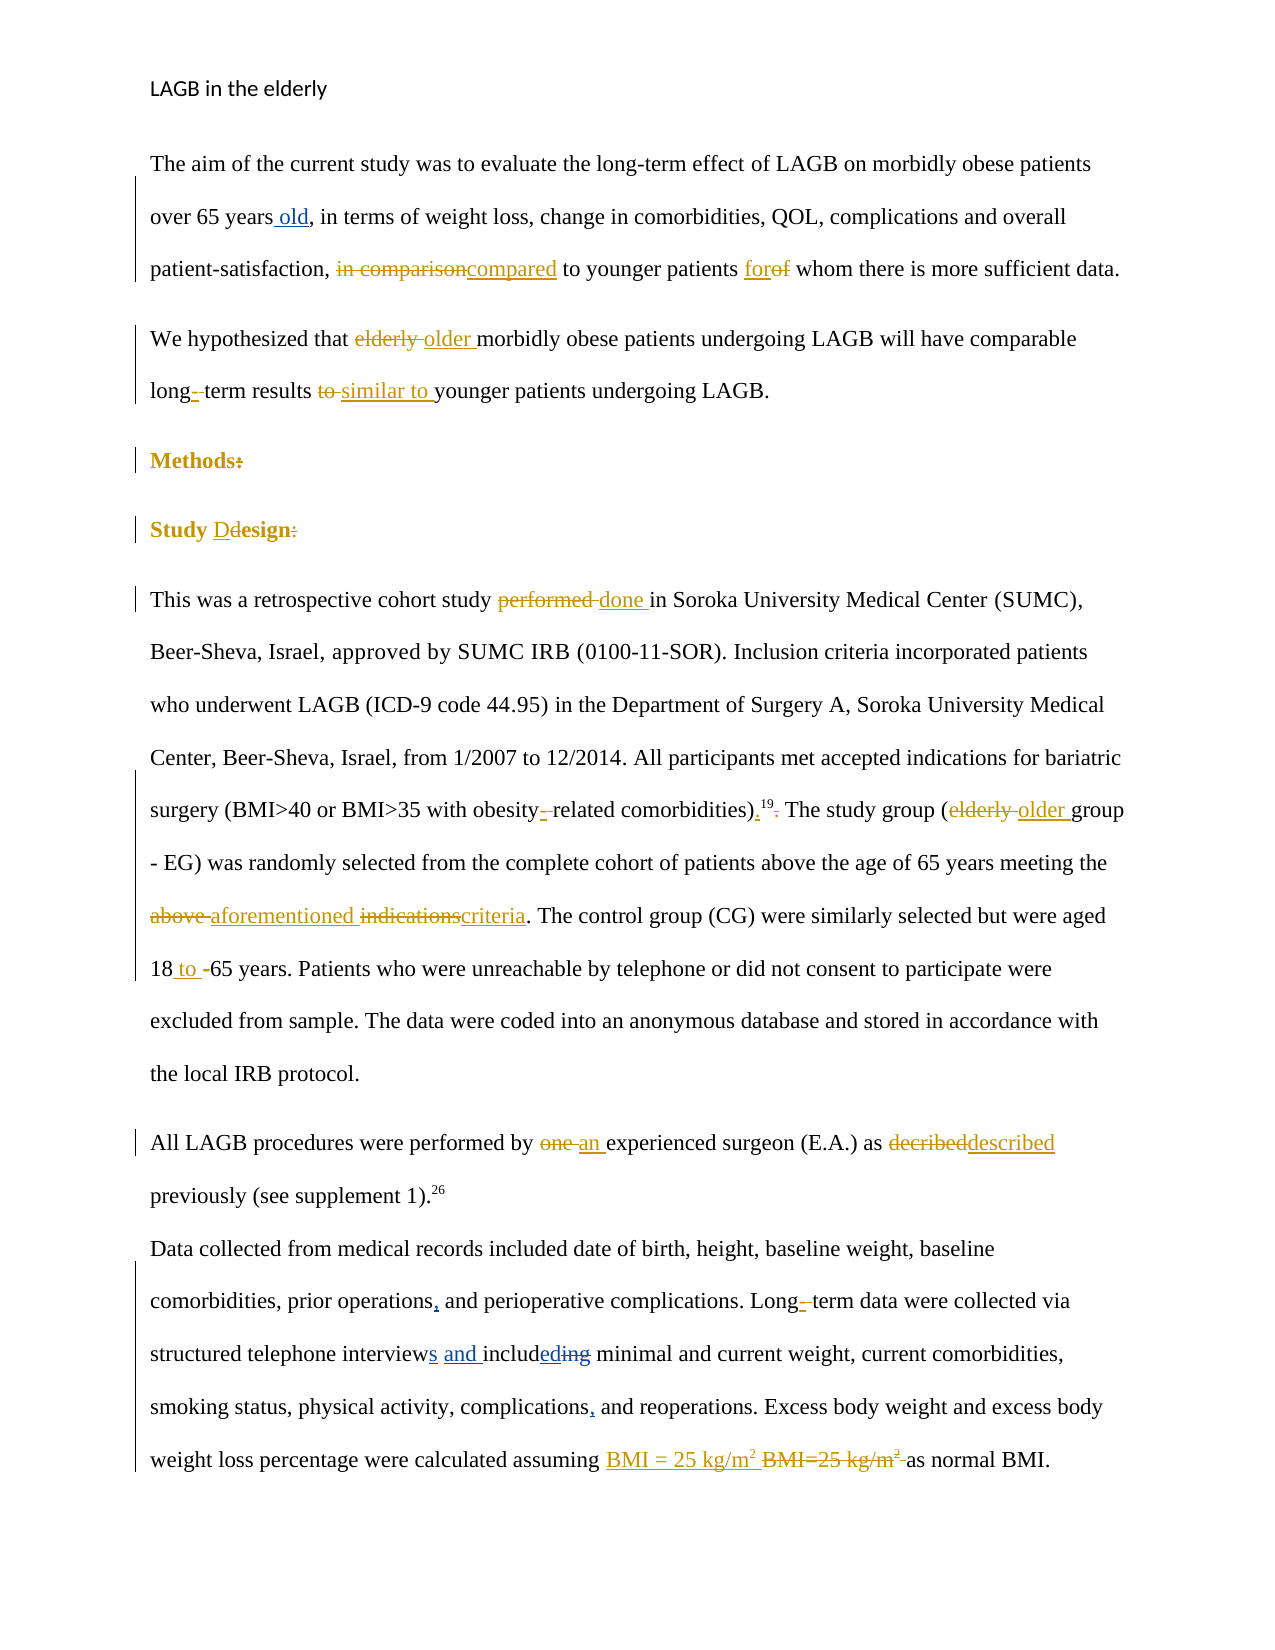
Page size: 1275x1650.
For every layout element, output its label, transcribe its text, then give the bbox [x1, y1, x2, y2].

text Methods [150, 447, 1125, 473]
text All LAGB procedures were performed by experienced surgeon (E.A.) as previously (see supplement 1).26 [150, 1129, 1125, 1208]
text We hypothesized that morbidly obese patients undergoing LAGB will have comparable longterm results younger patients undergoing LAGB. [150, 325, 1125, 404]
text The aim of the current study was to evaluate the long-term effect of LAGB on morbidly obese patients over 65 years, in terms of weight loss, change in comorbidities, QOL, complications and overall patient-satisfaction, to younger patients whom there is more sufficient data. [150, 150, 1125, 282]
text This was a retrospective cohort study in Soroka University Medical Center (SUMC), Beer-Sheva, Israel, approved by SUMC IRB (0100-11-SOR). Inclusion criteria incorporated patients who underwent LAGB (ICD-9 code 44.95) in the Department of Surgery A, Soroka University Medical Center, Beer-Sheva, Israel, from 1/2007 to 12/2014. All participants met accepted indications for bariatric surgery (BMI>40 or BMI>35 with obesityrelated comorbidities)19 The study group (group - EG) was randomly selected from the complete cohort of patients above the age of 65 years meeting the . The control group (CG) were similarly selected but were aged 1865 years. Patients who were unreachable by telephone or did not consent to participate were excluded from sample. The data were coded into an anonymous database and stored in accordance with the local IRB protocol. [150, 586, 1125, 1086]
text Study esign [150, 516, 1125, 543]
text Data collected from medical records included date of birth, height, baseline weight, baseline comorbidities, prior operations and perioperative complications. Longterm data were collected via structured telephone interview includ minimal and current weight, current comorbidities, smoking status, physical activity, complications and reoperations. Excess body weight and excess body weight loss percentage were calculated assuming as normal BMI. [150, 1235, 1125, 1472]
